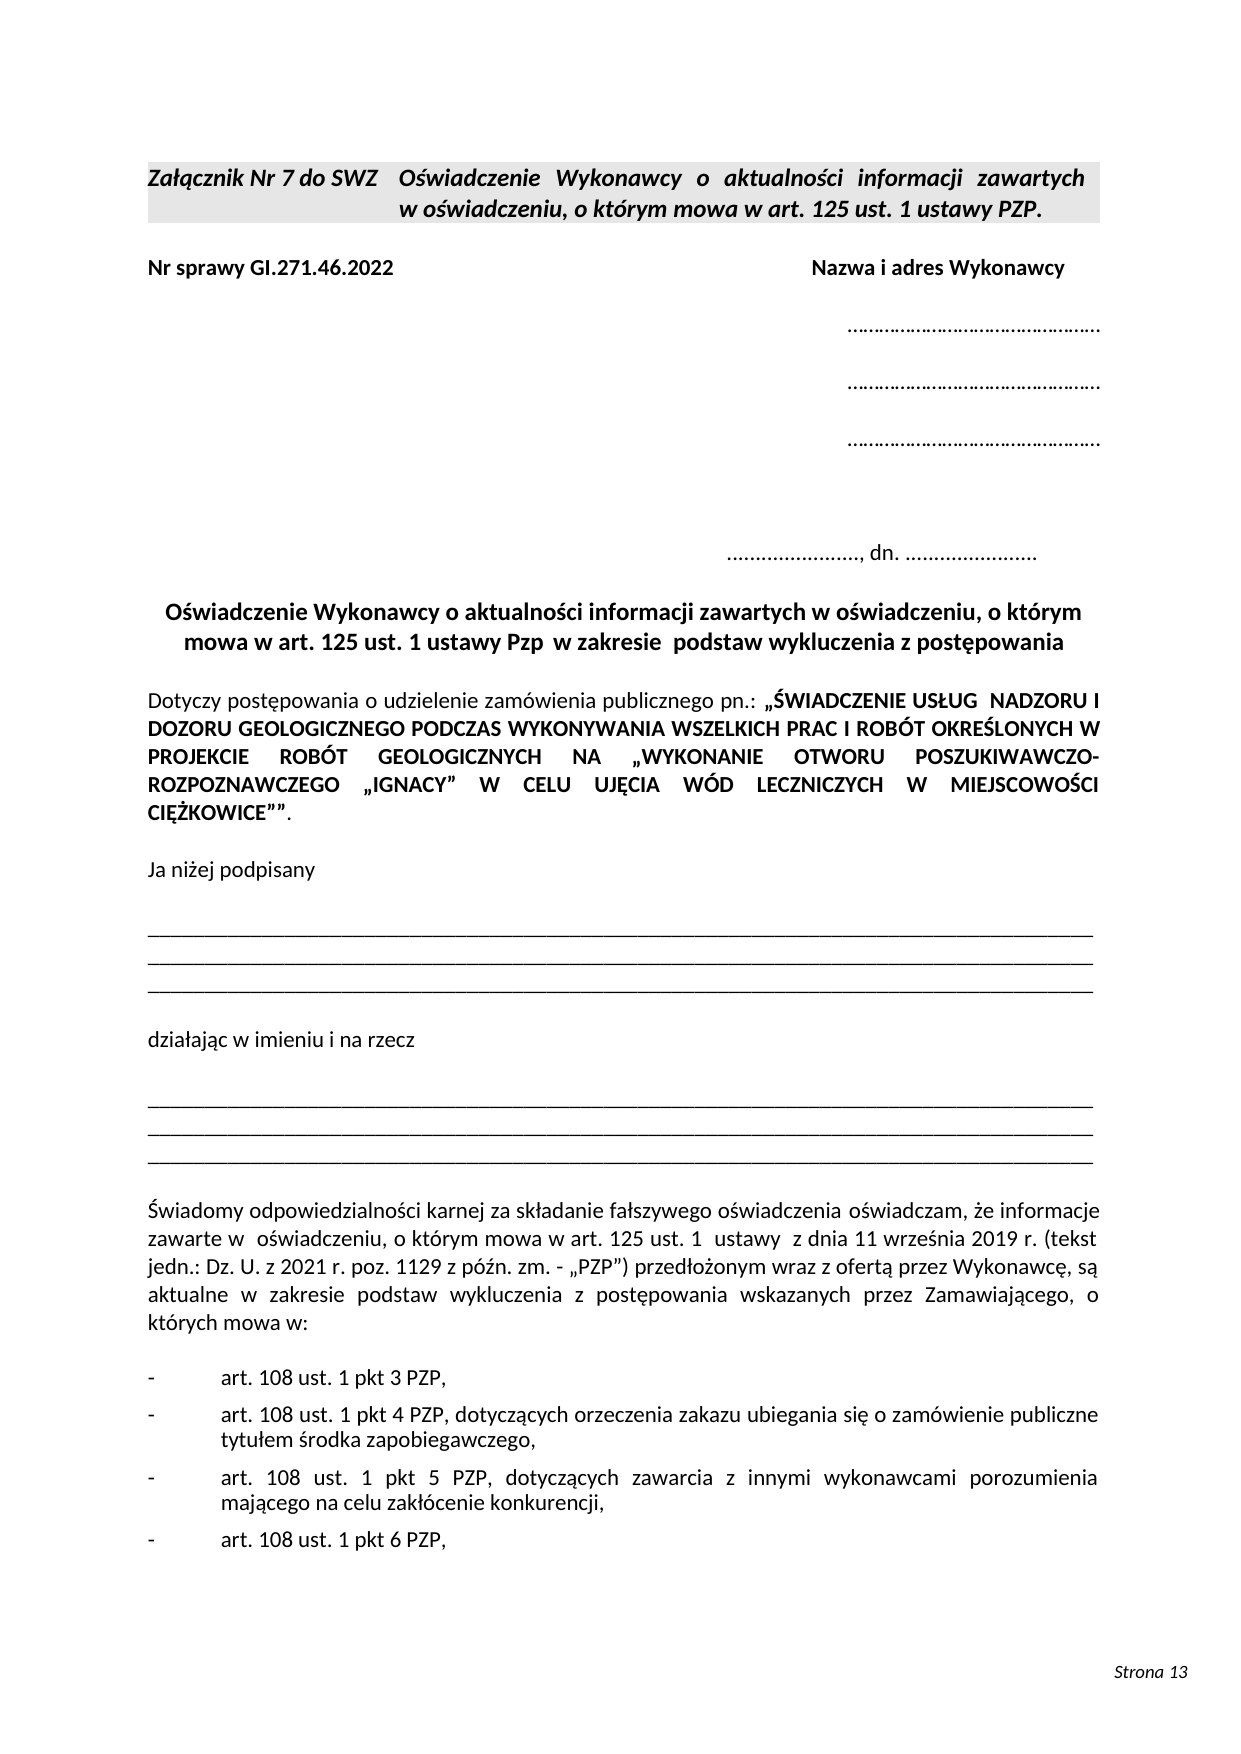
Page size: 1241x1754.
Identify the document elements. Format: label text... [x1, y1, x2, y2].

text ………………………………………… [148, 367, 1100, 395]
text _________________________________________________________________________________________________________________________________________________________________________________________________________________________________________________________ [148, 912, 1100, 996]
text ………………………………………… [148, 424, 1100, 452]
text - art. 108 ust. 1 pkt 6 PZP, [148, 1528, 1100, 1553]
text - art. 108 ust. 1 pkt 4 PZP, dotyczących orzeczenia zakazu ubiegania się o zamówienie publiczne tytułem środka zapobiegawczego, [148, 1403, 1100, 1453]
text działając w imieniu i na rzecz [148, 1026, 1100, 1054]
text ......................., dn. ....................... [590, 538, 1100, 567]
text Oświadczenie Wykonawcy o aktualności informacji zawartych w oświadczeniu, o którym mowa w art. 125 ust. 1 ustawy Pzp w zakresie podstaw wykluczenia z postępowania [148, 596, 1100, 657]
text Dotyczy postępowania o udzielenie zamówienia publicznego pn.: „ŚWIADCZENIE USŁUG NADZORU I DOZORU GEOLOGICZNEGO PODCZAS WYKONYWANIA WSZELKICH PRAC I ROBÓT OKREŚLONYCH W PROJEKCIE ROBÓT GEOLOGICZNYCH NA „WYKONANIE OTWORU POSZUKIWAWCZO-ROZPOZNAWCZEGO „IGNACY” W CELU UJĘCIA WÓD LECZNICZYCH W MIEJSCOWOŚCI CIĘŻKOWICE””. [148, 686, 1100, 826]
text _________________________________________________________________________________________________________________________________________________________________________________________________________________________________________________________ [148, 1083, 1100, 1167]
text - art. 108 ust. 1 pkt 5 PZP, dotyczących zawarcia z innymi wykonawcami porozumienia mającego na celu zakłócenie konkurencji, [148, 1465, 1100, 1515]
text - art. 108 ust. 1 pkt 3 PZP, [148, 1365, 1100, 1390]
text Świadomy odpowiedzialności karnej za składanie fałszywego oświadczenia oświadczam, że informacje zawarte w oświadczeniu, o którym mowa w art. 125 ust. 1 ustawy z dnia 11 września 2019 r. (tekst jedn.: Dz. U. z 2021 r. poz. 1129 z późn. zm. - „PZP”) przedłożonym wraz z ofertą przez Wykonawcę, są aktualne w zakresie podstaw wykluczenia z postępowania wskazanych przez Zamawiającego, o których mowa w: [148, 1196, 1100, 1336]
subtitle Załącznik Nr 7 do SWZ Oświadczenie Wykonawcy o aktualności informacji zawartych w oświadczeniu, o którym mowa w art. 125 ust. 1 ustawy PZP. [148, 162, 1100, 223]
text Nr sprawy GI.271.46.2022 Nazwa i adres Wykonawcy [148, 253, 1100, 281]
text ………………………………………… [148, 310, 1100, 338]
text Ja niżej podpisany [148, 855, 1100, 883]
